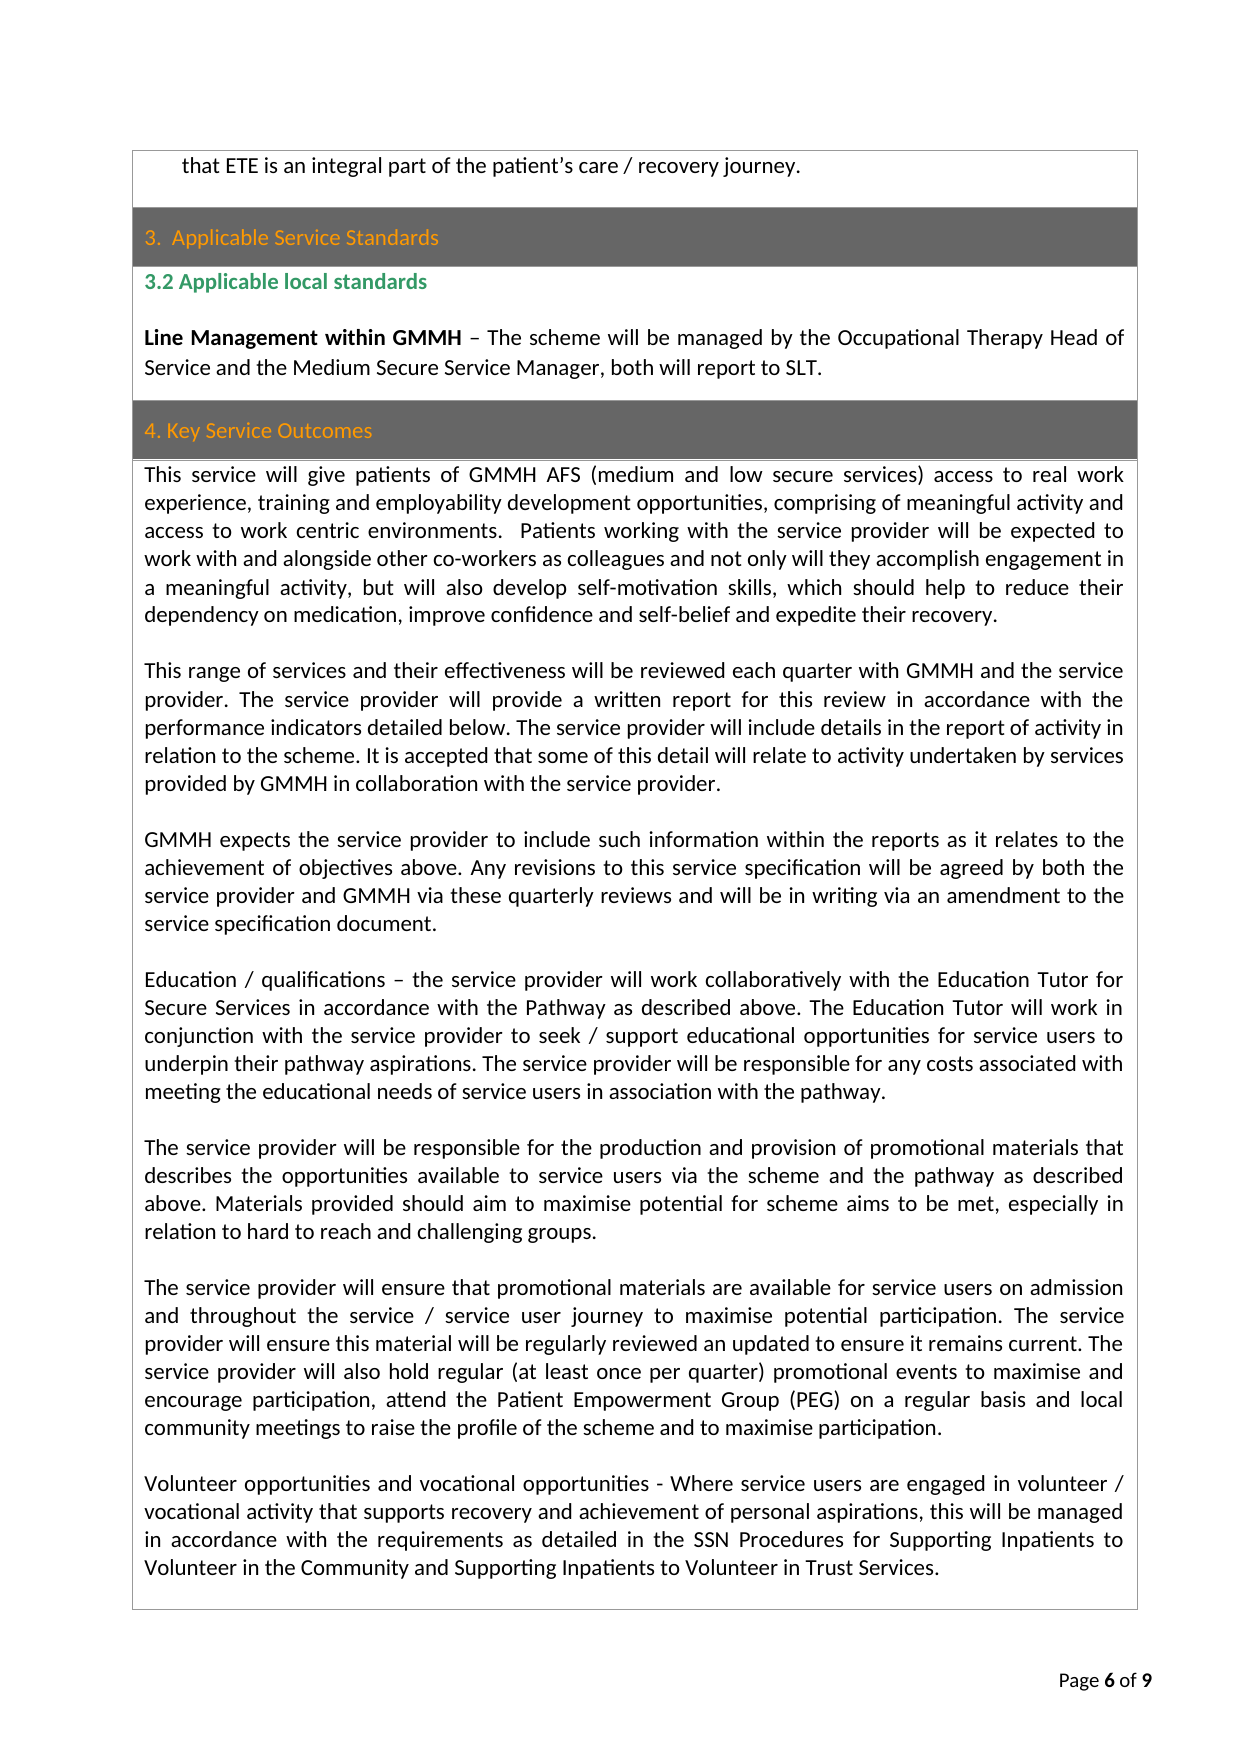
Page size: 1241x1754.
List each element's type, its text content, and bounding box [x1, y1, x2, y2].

table_cell This service will give patients of GMMH AFS (medium and low secure services) access to real work experience, training and employability development opportunities, comprising of meaningful activity and access to work centric environments. Patients working with the service provider will be expected to work with and alongside other co-workers as colleagues and not only will they accomplish engagement in a meaningful activity, but will also develop self-motivation skills, which should help to reduce their dependency on medication, improve confidence and self-belief and expedite their recovery. This range of services and their effectiveness will be reviewed each quarter with GMMH and the service provider. The service provider will provide a written report for this review in accordance with the performance indicators detailed below. The service provider will include details in the report of activity in relation to the scheme. It is accepted that some of this detail will relate to activity undertaken by services provided by GMMH in collaboration with the service provider. GMMH expects the service provider to include such information within the reports as it relates to the achievement of objectives above. Any revisions to this service specification will be agreed by both the service provider and GMMH via these quarterly reviews and will be in writing via an amendment to the service specification document. Education / qualifications – the service provider will work collaboratively with the Education Tutor for Secure Services in accordance with the Pathway as described above. The Education Tutor will work in conjunction with the service provider to seek / support educational opportunities for service users to underpin their pathway aspirations. The service provider will be responsible for any costs associated with meeting the educational needs of service users in association with the pathway. The service provider will be responsible for the production and provision of promotional materials that describes the opportunities available to service users via the scheme and the pathway as described above. Materials provided should aim to maximise potential for scheme aims to be met, especially in relation to hard to reach and challenging groups. The service provider will ensure that promotional materials are available for service users on admission and throughout the service / service user journey to maximise potential participation. The service provider will ensure this material will be regularly reviewed an updated to ensure it remains current. The service provider will also hold regular (at least once per quarter) promotional events to maximise and encourage participation, attend the Patient Empowerment Group (PEG) on a regular basis and local community meetings to raise the profile of the scheme and to maximise participation. Volunteer opportunities and vocational opportunities - Where service users are engaged in volunteer / vocational activity that supports recovery and achievement of personal aspirations, this will be managed in accordance with the requirements as detailed in the SSN Procedures for Supporting Inpatients to Volunteer in the Community and Supporting Inpatients to Volunteer in Trust Services. [133, 461, 1137, 1609]
table_cell 3.2 Applicable local standards Line Management within GMMH – The scheme will be managed by the Occupational Therapy Head of Service and the Medium Secure Service Manager, both will report to SLT. [133, 267, 1137, 400]
table_cell 4. Key Service Outcomes [133, 401, 1137, 459]
table_cell 3. Applicable Service Standards [133, 208, 1137, 266]
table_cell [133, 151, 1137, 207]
